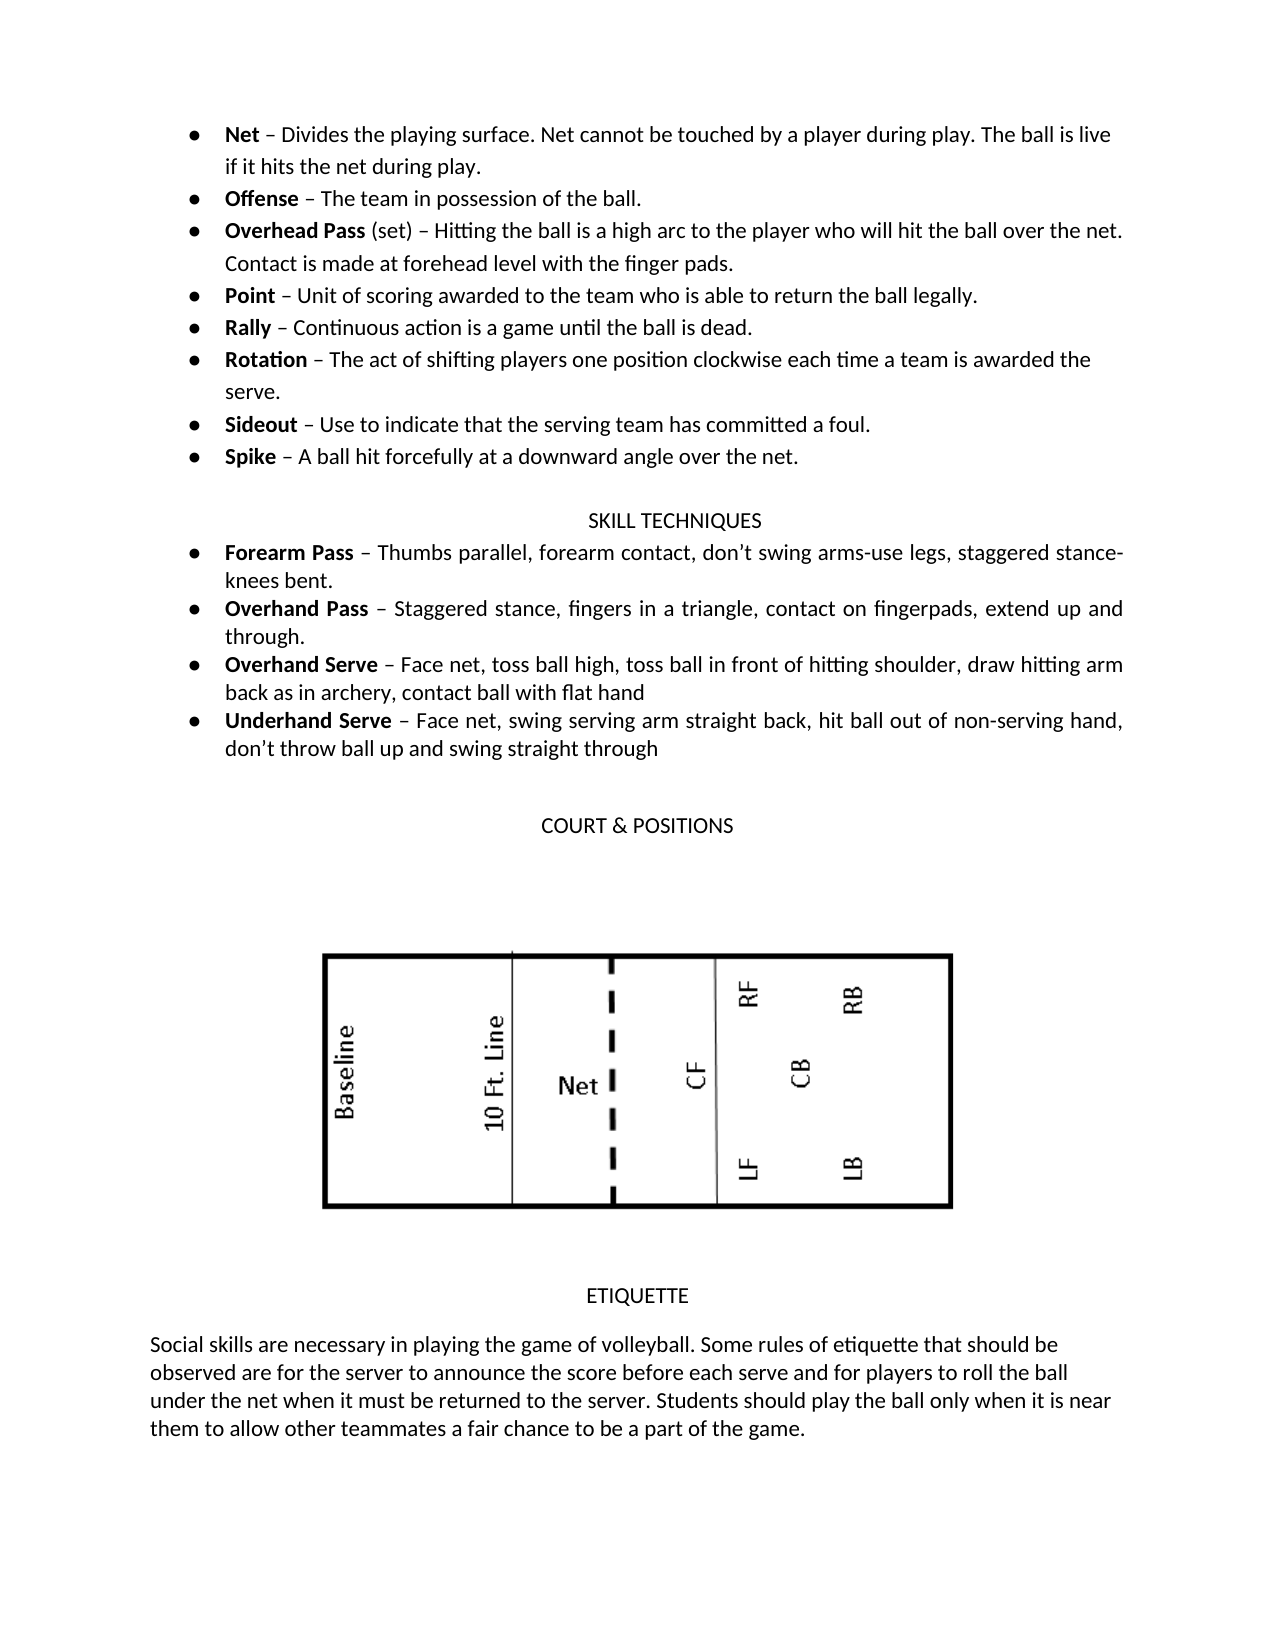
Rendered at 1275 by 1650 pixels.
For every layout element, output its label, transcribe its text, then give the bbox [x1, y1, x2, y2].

text Social skills are necessary in playing the game of volleyball. Some rules of etiquette that should be observed are for the server to announce the score before each serve and for players to roll the ball under the net when it must be returned to the server. Students should play the ball only when it is near them to allow other teammates a fair chance to be a part of the game. [150, 1330, 1125, 1442]
list Forearm Pass – Thumbs parallel, forearm contact, don’t swing arms-use legs, staggered stance-knees bent. [187, 538, 1125, 594]
list Spike – A ball hit forcefully at a downward angle over the net. [187, 442, 1125, 470]
list Overhand Serve – Face net, toss ball high, toss ball in front of hitting shoulder, draw hitting arm back as in archery, contact ball with flat hand [187, 651, 1125, 707]
text COURT & POSITIONS [150, 811, 1125, 839]
list Sideout – Use to indicate that the serving team has committed a foul. [187, 410, 1125, 438]
list Overhand Pass – Staggered stance, fingers in a triangle, contact on fingerpads, extend up and through. [187, 594, 1125, 651]
list Offense – The team in possession of the ball. [187, 184, 1125, 212]
list Rotation – The act of shifting players one position clockwise each time a team is awarded the serve. [187, 345, 1125, 406]
list Underhand Serve – Face net, swing serving arm straight back, hit ball out of non-serving hand, don’t throw ball up and swing straight through [187, 707, 1125, 763]
list Point – Unit of scoring awarded to the team who is able to return the ball legally. [187, 281, 1125, 309]
list Rally – Continuous action is a game until the ball is dead. [187, 313, 1125, 341]
list Net – Divides the playing surface. Net cannot be touched by a player during play. The ball is live if it hits the net during play. [187, 120, 1125, 180]
text ETIQUETTE [150, 1282, 1125, 1309]
picture [321, 860, 954, 1212]
list Overhead Pass (set) – Hitting the ball is a high arc to the player who will hit the ball over the net. Contact is made at forehead level with the finger pads. [187, 217, 1125, 277]
text SKILL TECHNIQUES [225, 506, 1125, 534]
